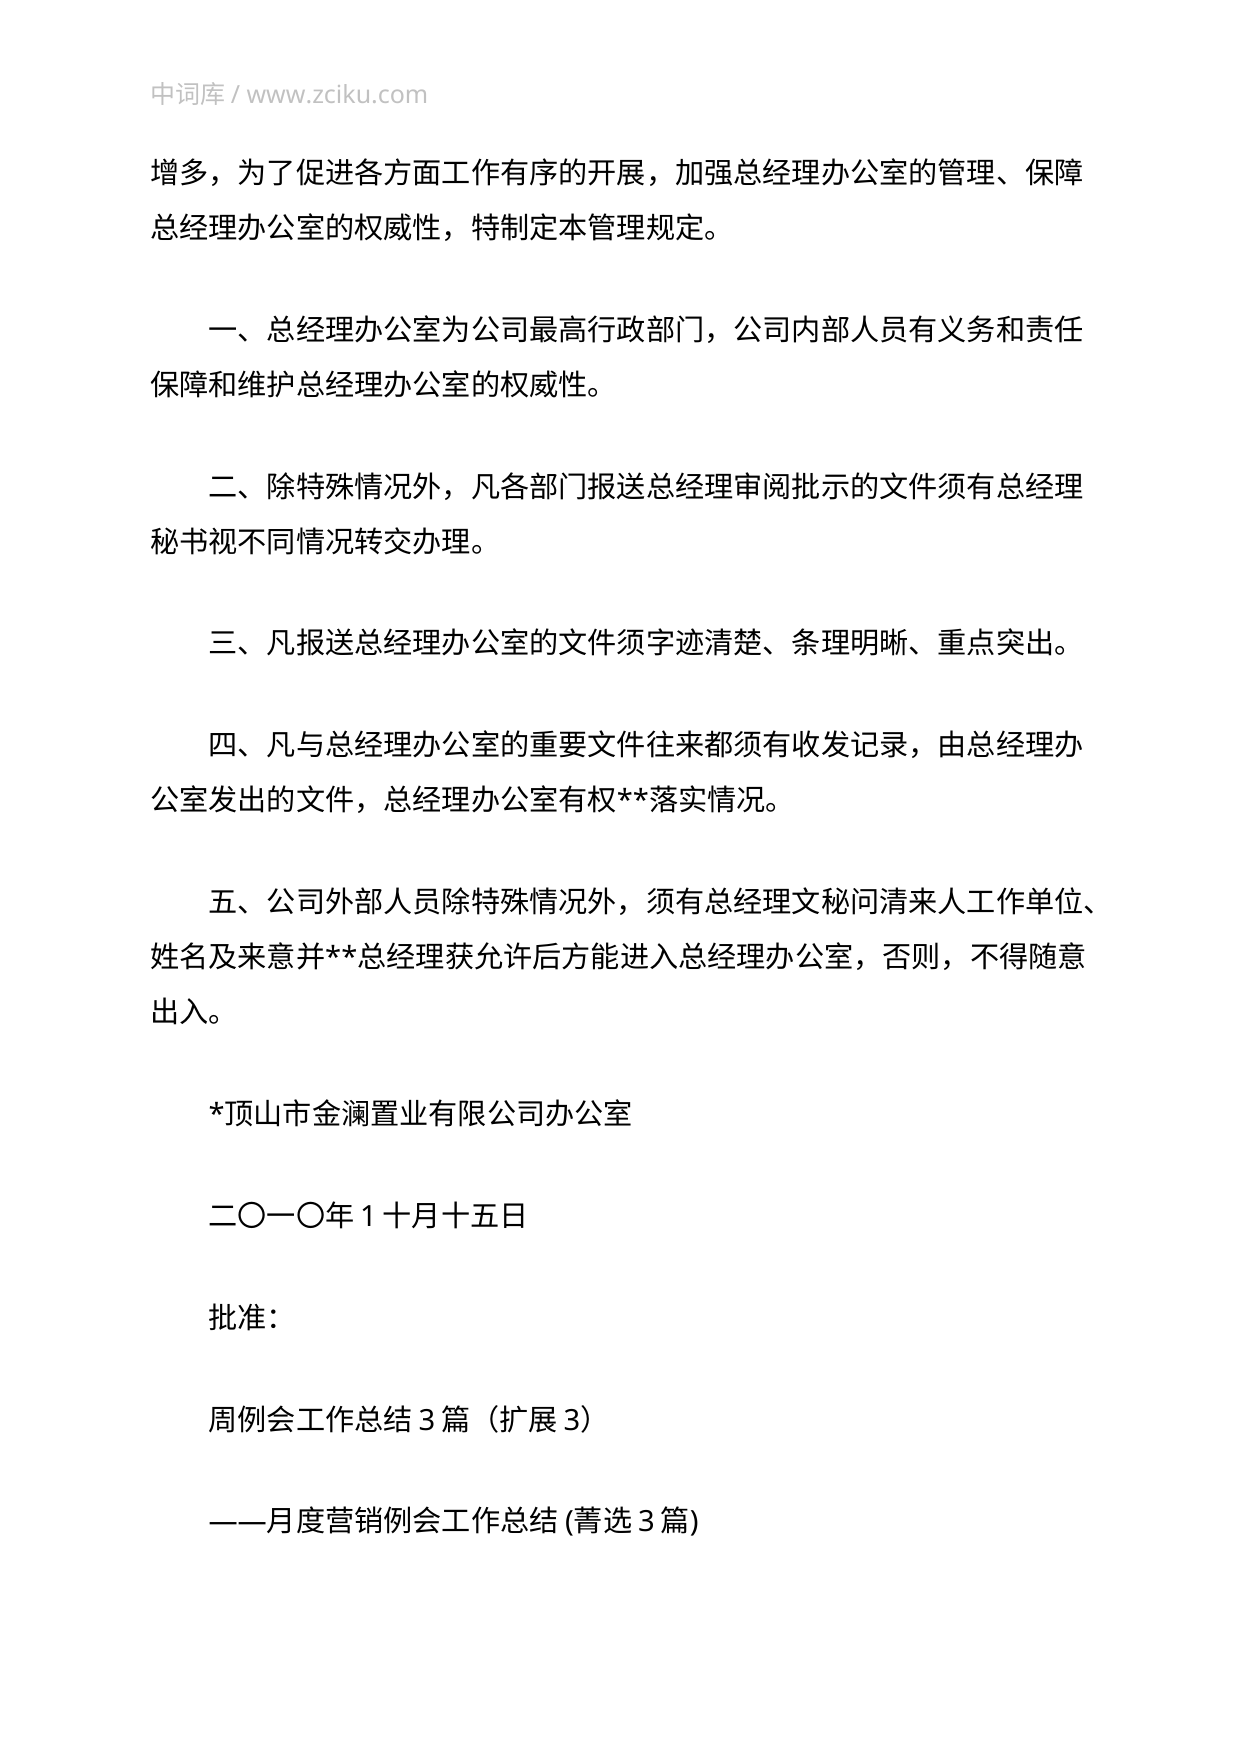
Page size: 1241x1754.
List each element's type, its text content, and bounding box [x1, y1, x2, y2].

text ——月度营销例会工作总结 (菁选3篇) [150, 1498, 1090, 1540]
text *顶山市金澜置业有限公司办公室 [150, 1090, 1090, 1133]
text 四、凡与总经理办公室的重要文件往来都须有收发记录，由总经理办公室发出的文件，总经理办公室有权**落实情况。 [150, 722, 1090, 819]
text 二〇一〇年1十月十五日 [150, 1192, 1090, 1235]
text 二、除特殊情况外，凡各部门报送总经理审阅批示的文件须有总经理秘书视不同情况转交办理。 [150, 463, 1090, 561]
text 五、公司外部人员除特殊情况外，须有总经理文秘问清来人工作单位、姓名及来意并**总经理获允许后方能进入总经理办公室，否则，不得随意出入。 [150, 879, 1090, 1031]
text 周例会工作总结3篇（扩展3） [150, 1396, 1090, 1438]
text 批准： [150, 1294, 1090, 1337]
text 一、总经理办公室为公司最高行政部门，公司内部人员有义务和责任保障和维护总经理办公室的权威性。 [150, 307, 1090, 404]
text 三、凡报送总经理办公室的文件须字迹清楚、条理明晰、重点突出。 [150, 620, 1090, 662]
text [150, 150, 1090, 247]
